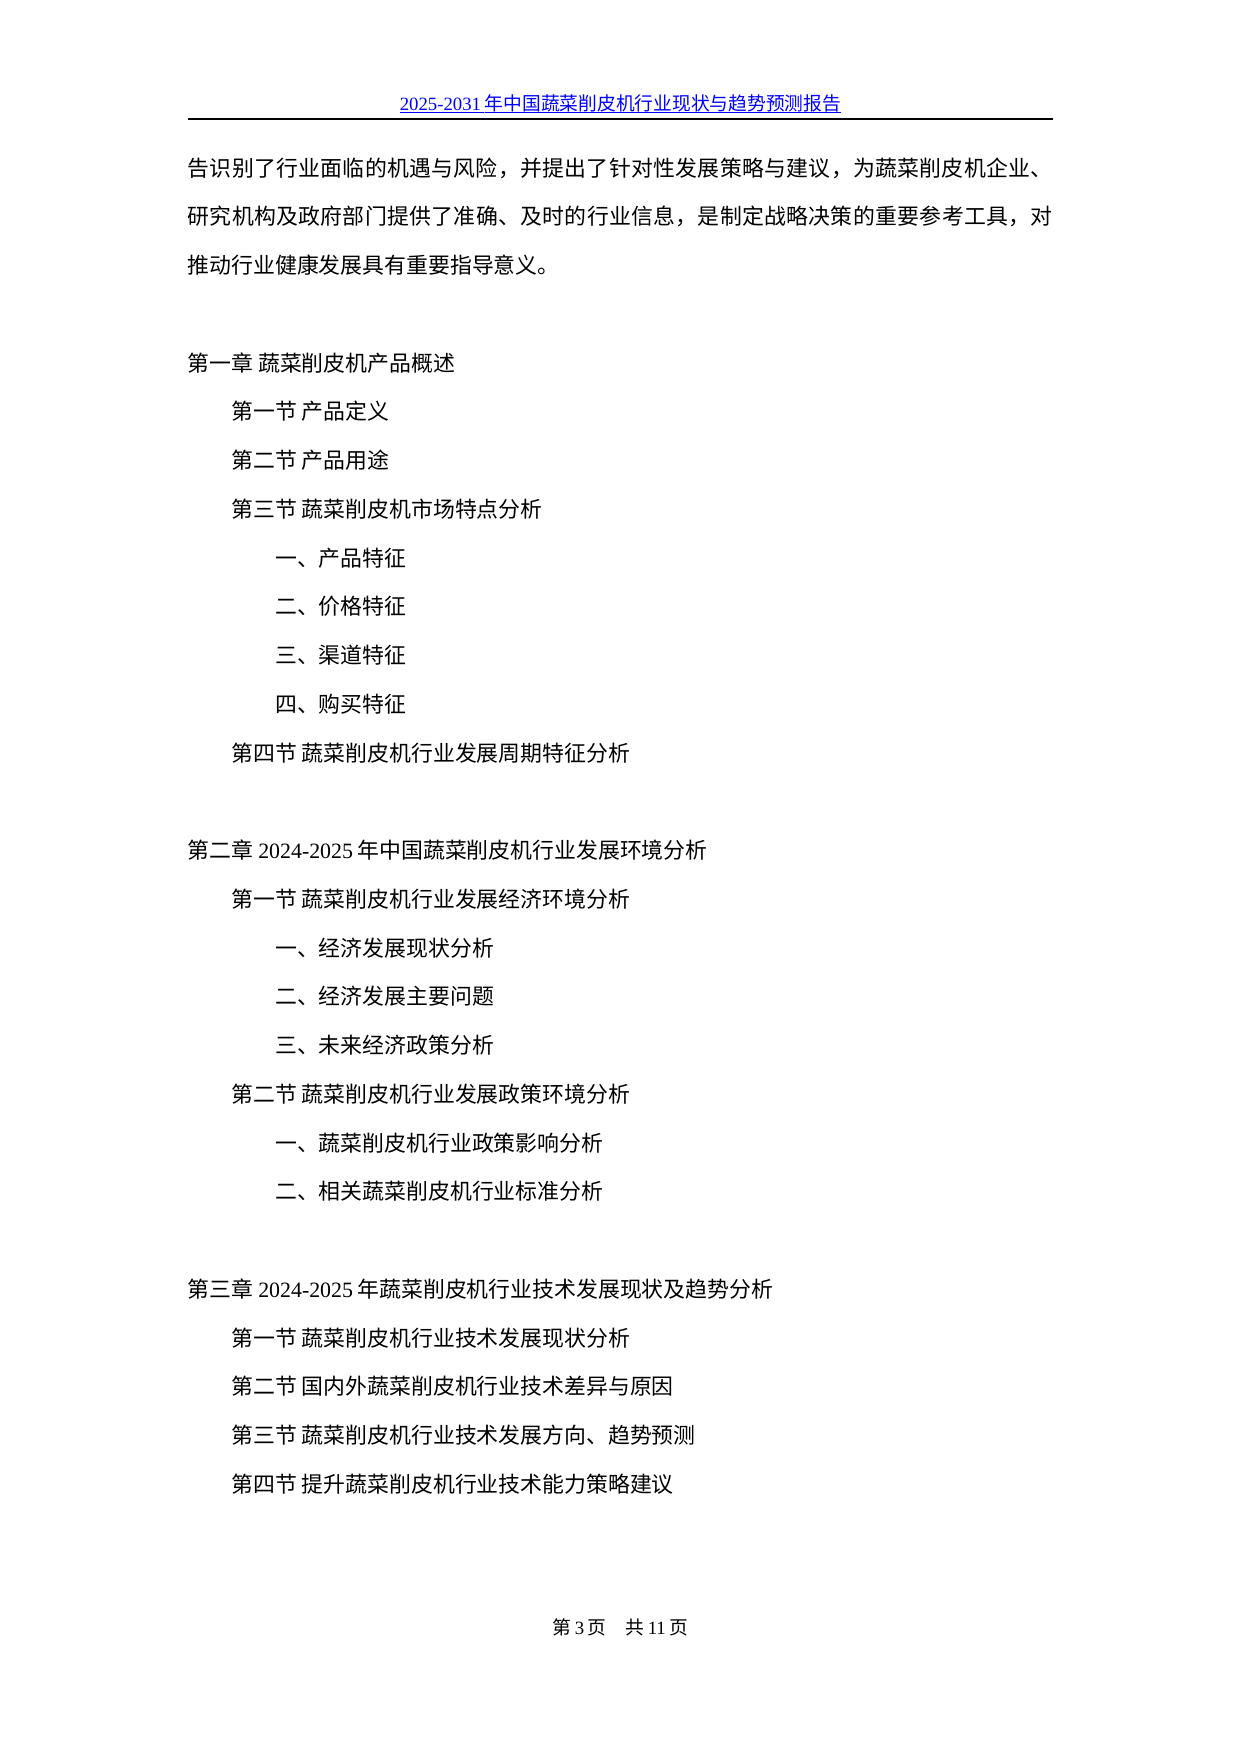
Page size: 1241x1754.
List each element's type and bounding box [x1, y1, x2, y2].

text [187, 150, 1053, 1499]
